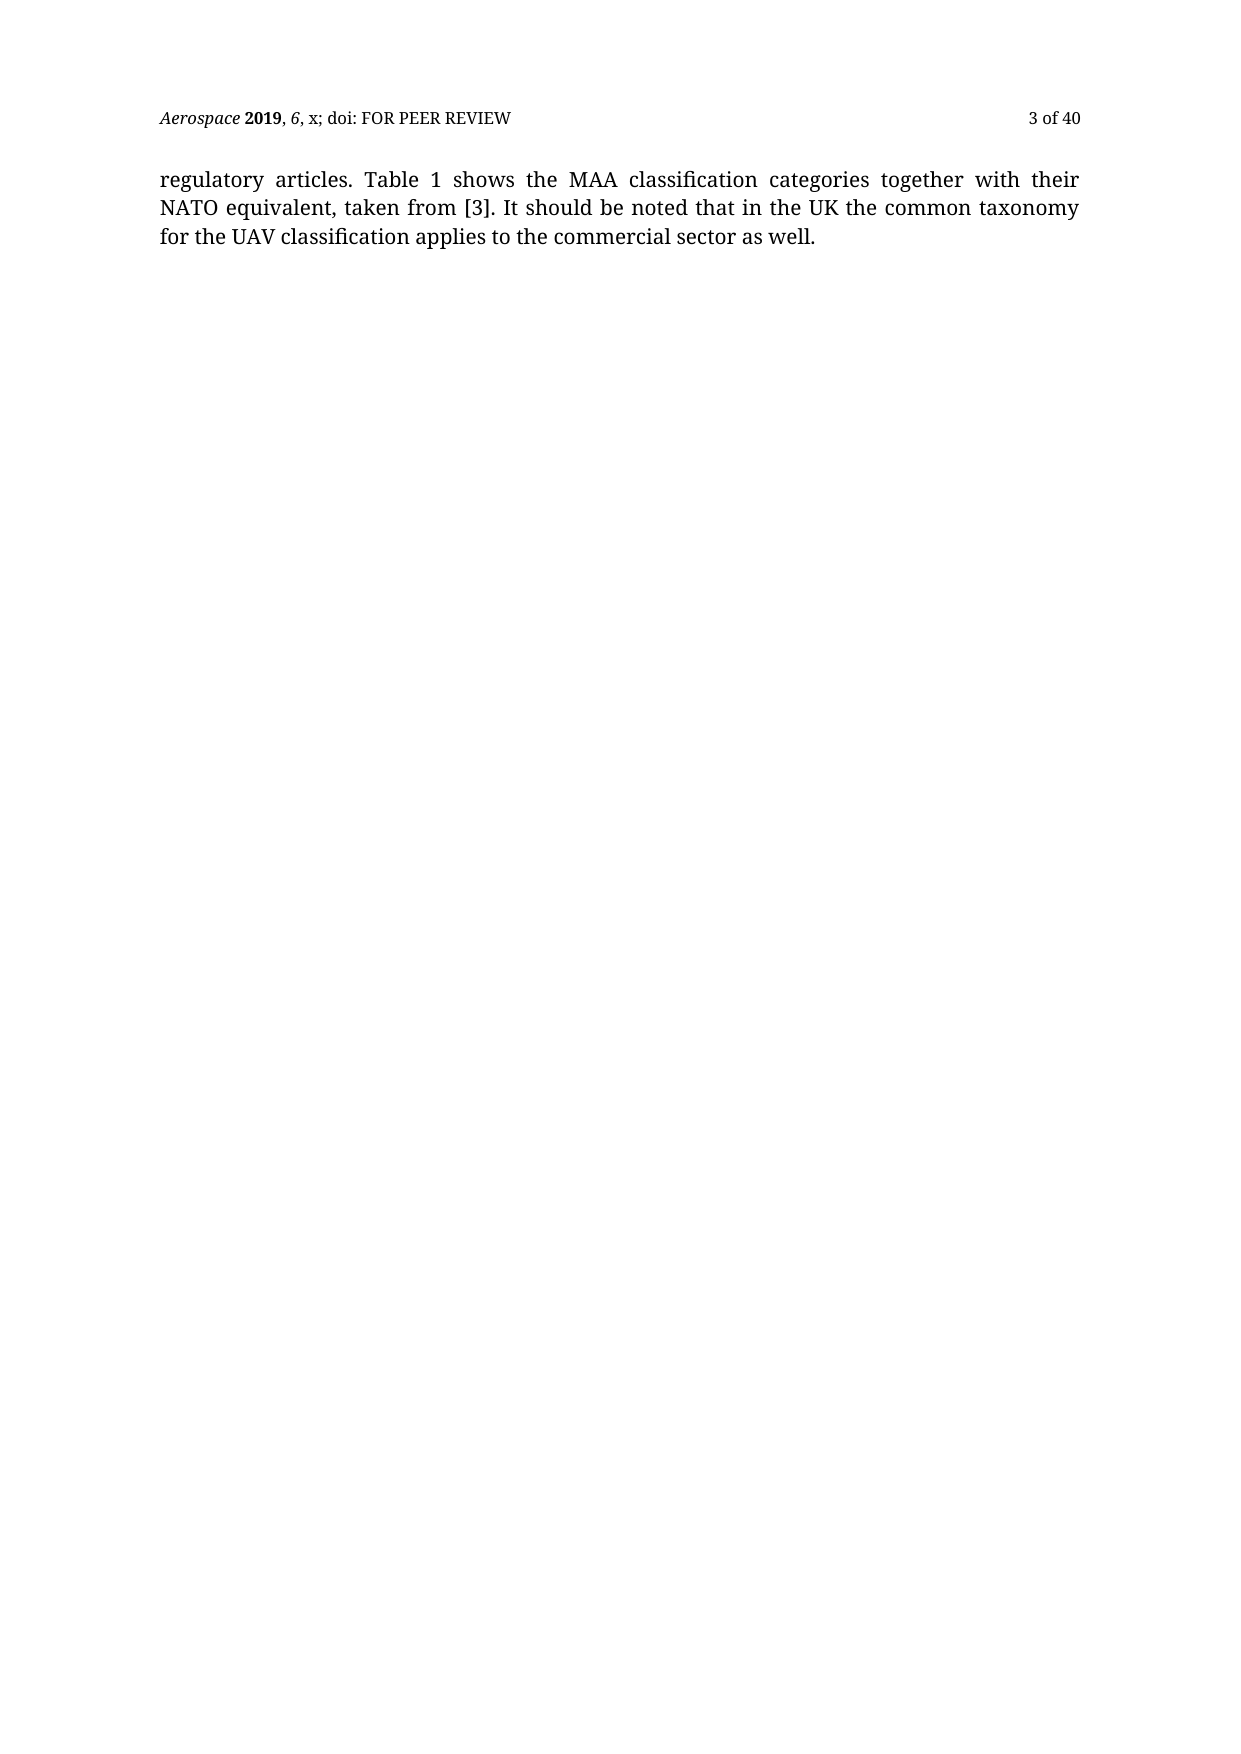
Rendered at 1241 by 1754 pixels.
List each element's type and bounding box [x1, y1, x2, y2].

text [159, 165, 1081, 250]
